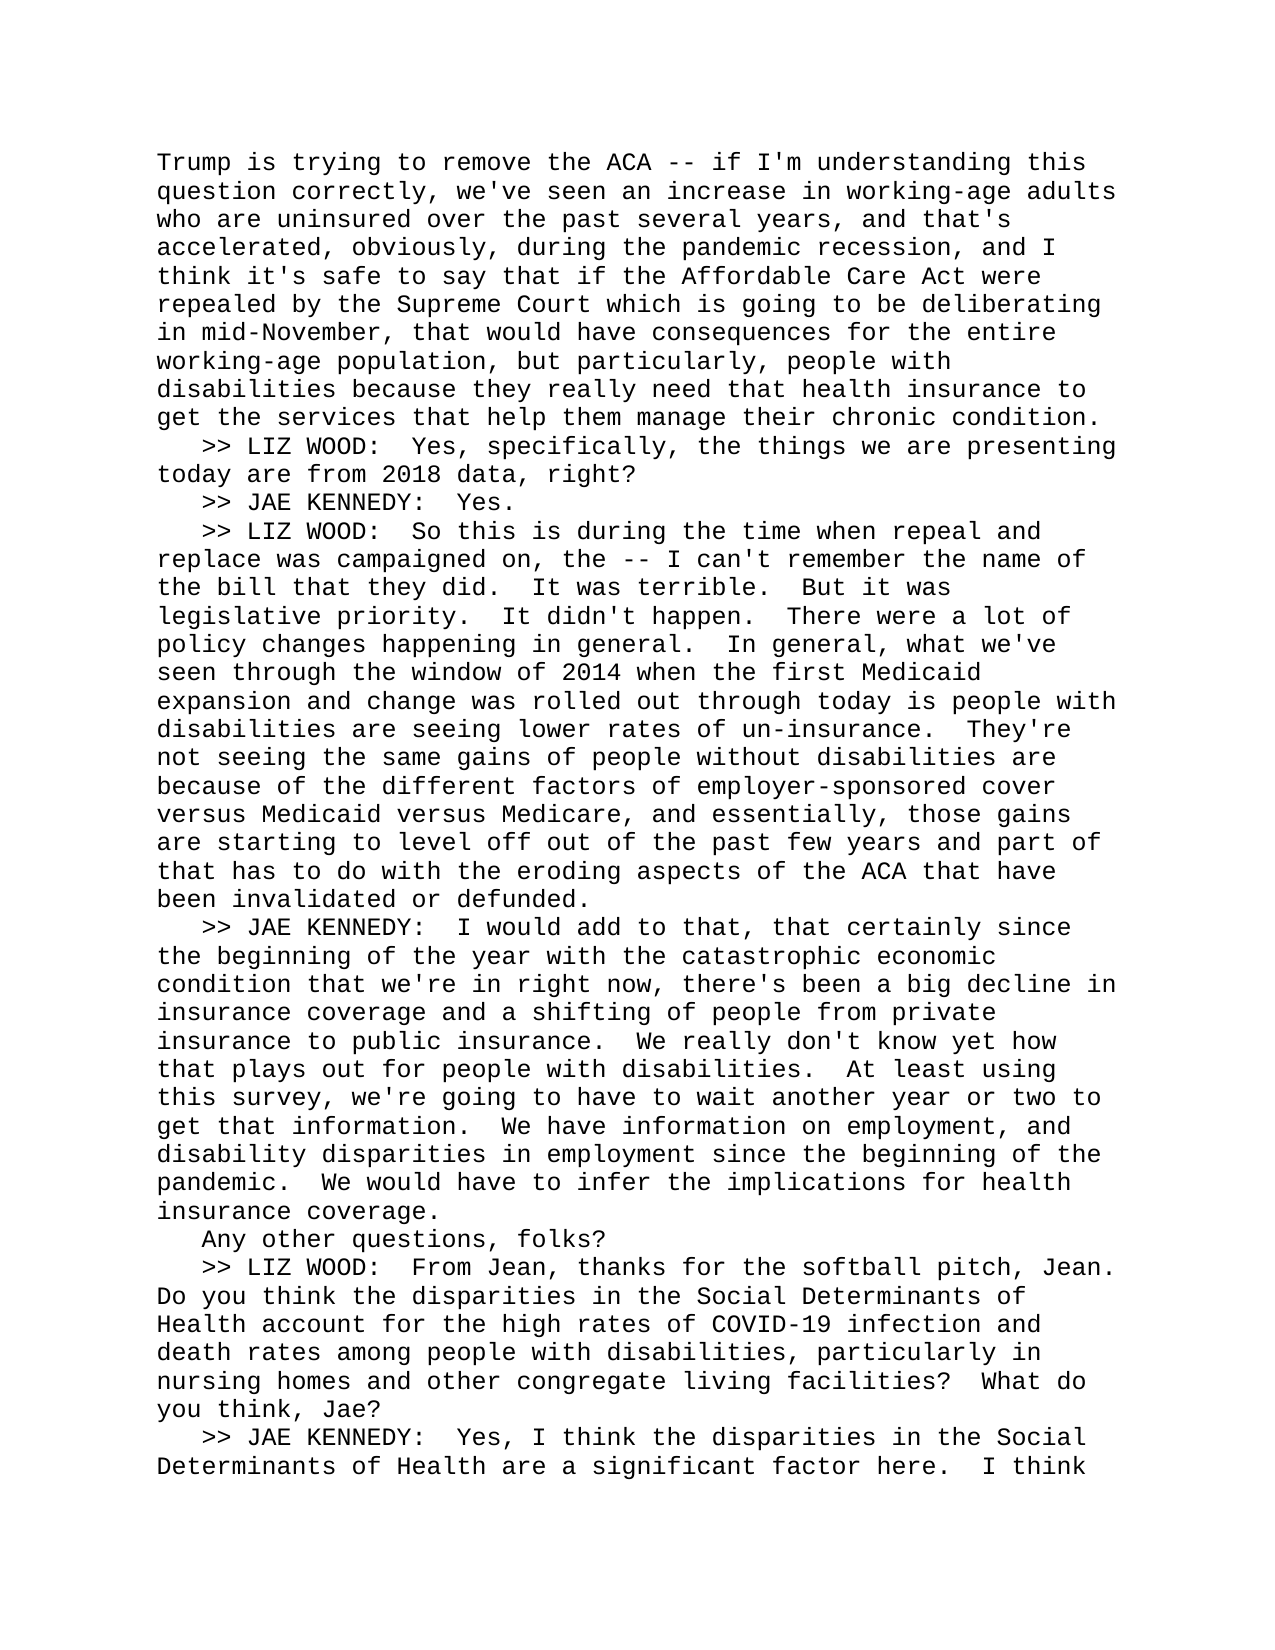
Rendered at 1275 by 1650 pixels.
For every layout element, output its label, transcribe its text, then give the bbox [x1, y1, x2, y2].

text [156, 150, 1118, 433]
text >> JAE KENNEDY: Yes. [156, 490, 1118, 518]
text Any other questions, folks? [156, 1227, 1118, 1255]
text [156, 1425, 1118, 1482]
text >> LIZ WOOD: From Jean, thanks for the softball pitch, Jean. Do you think the disparities in the Social Determinants of Health account for the high rates of COVID-19 infection and death rates among people with disabilities, particularly in nursing homes and other congregate living facilities? What do you think, Jae? [156, 1255, 1118, 1425]
text >> LIZ WOOD: Yes, specifically, the things we are presenting today are from 2018 data, right? [156, 433, 1118, 490]
text >> LIZ WOOD: So this is during the time when repeal and replace was campaigned on, the -- I can't remember the name of the bill that they did. It was terrible. But it was legislative priority. It didn't happen. There were a lot of policy changes happening in general. In general, what we've seen through the window of 2014 when the first Medicaid expansion and change was rolled out through today is people with disabilities are seeing lower rates of un-insurance. They're not seeing the same gains of people without disabilities are because of the different factors of employer-sponsored cover versus Medicaid versus Medicare, and essentially, those gains are starting to level off out of the past few years and part of that has to do with the eroding aspects of the ACA that have been invalidated or defunded. [156, 518, 1118, 915]
text >> JAE KENNEDY: I would add to that, that certainly since the beginning of the year with the catastrophic economic condition that we're in right now, there's been a big decline in insurance coverage and a shifting of people from private insurance to public insurance. We really don't know yet how that plays out for people with disabilities. At least using this survey, we're going to have to wait another year or two to get that information. We have information on employment, and disability disparities in employment since the beginning of the pandemic. We would have to infer the implications for health insurance coverage. [156, 915, 1118, 1227]
